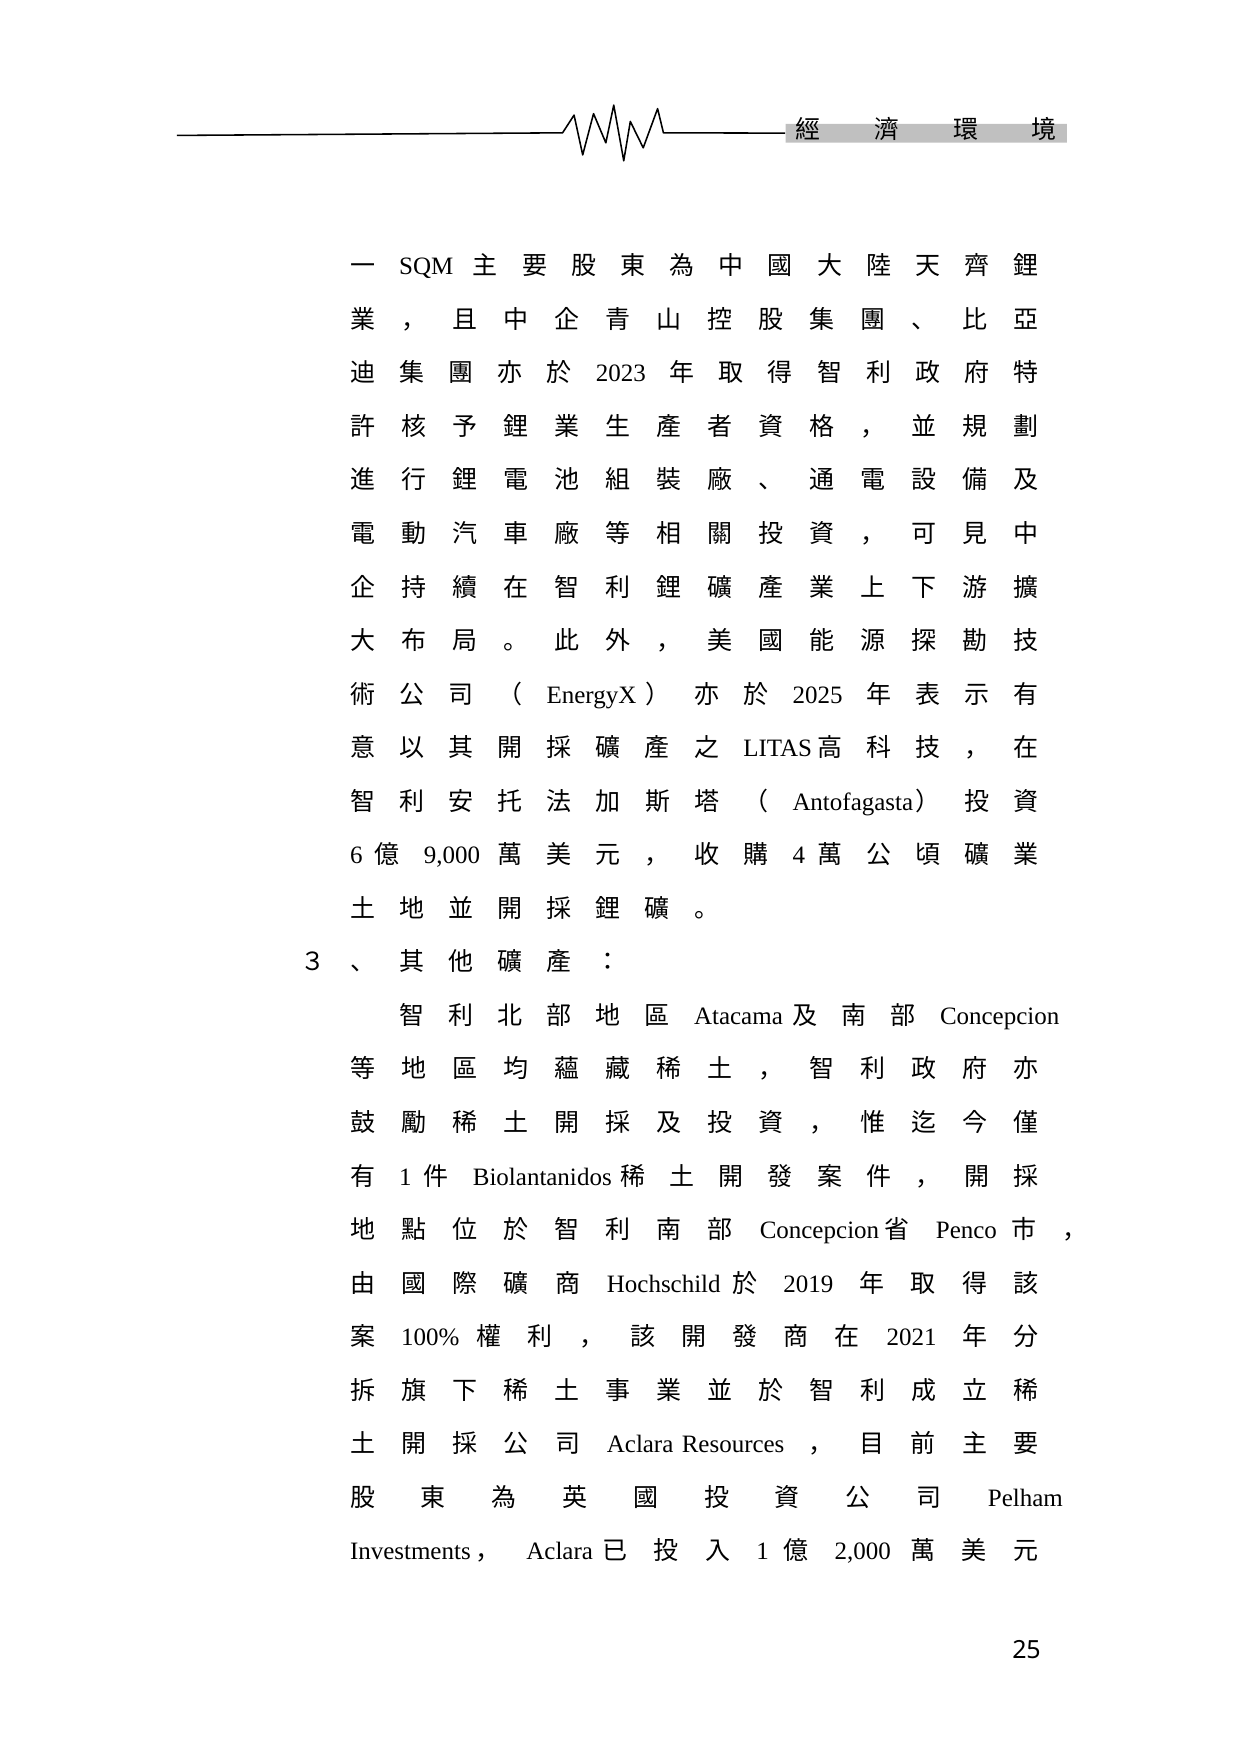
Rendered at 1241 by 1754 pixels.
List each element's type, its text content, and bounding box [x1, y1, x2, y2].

text ３、其他礦產： [276, 933, 1063, 987]
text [325, 987, 1063, 1576]
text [325, 237, 1063, 933]
